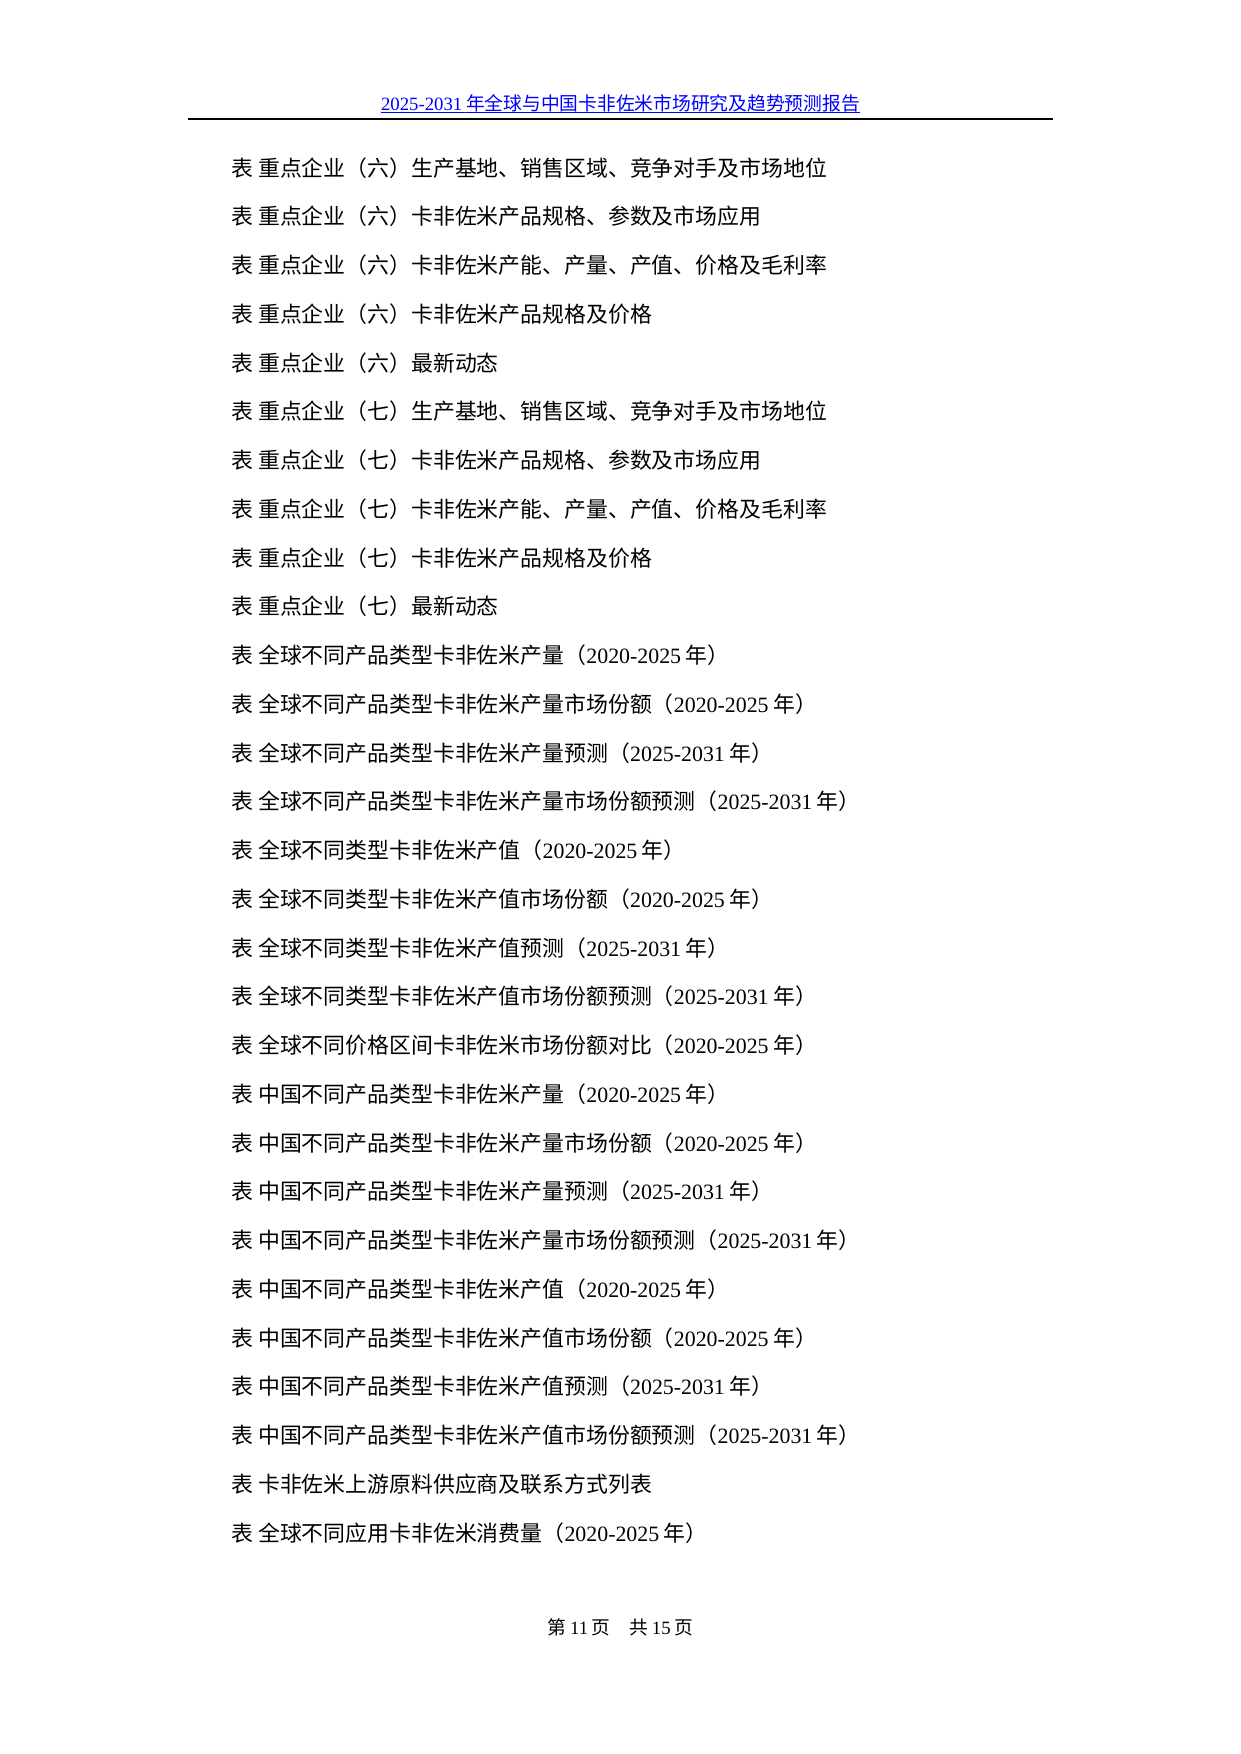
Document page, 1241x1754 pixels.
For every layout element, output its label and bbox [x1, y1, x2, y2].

text [187, 150, 1053, 1548]
